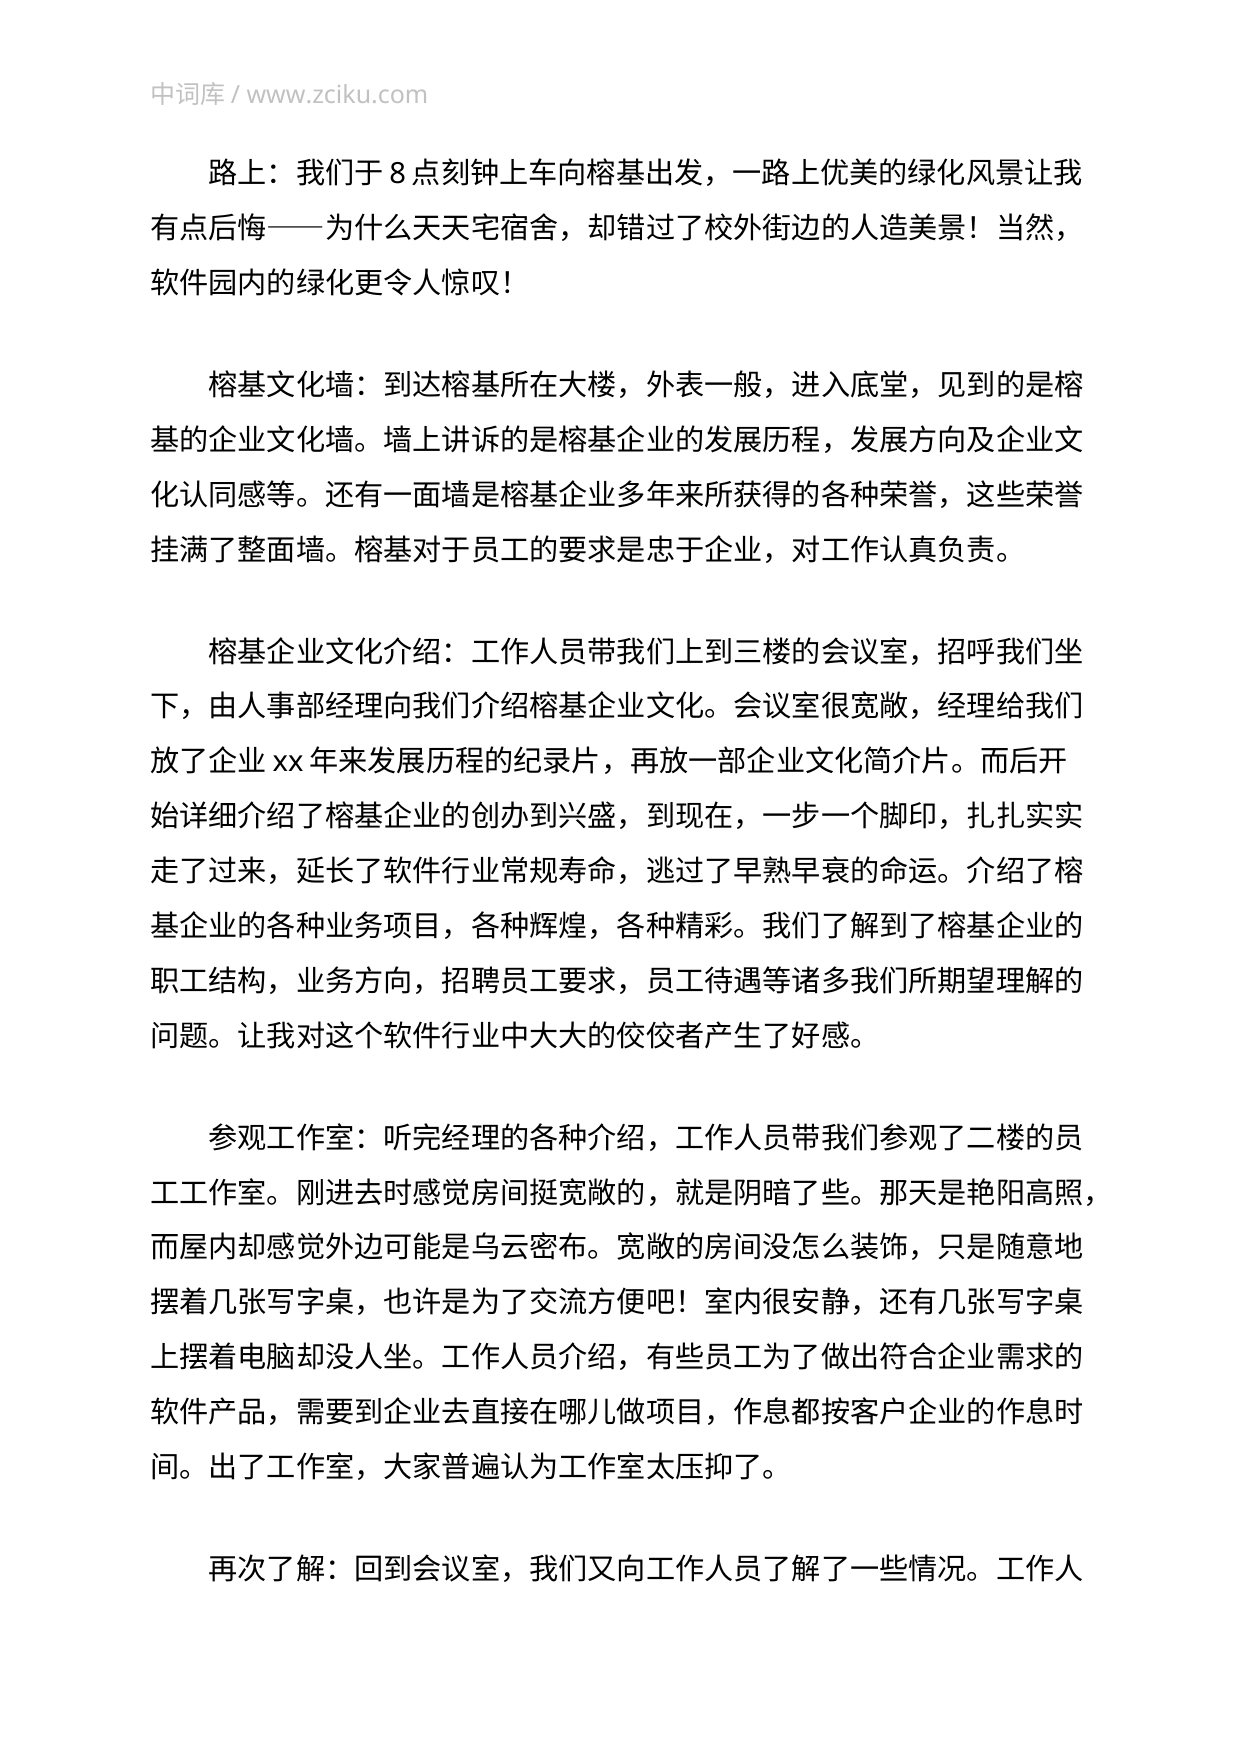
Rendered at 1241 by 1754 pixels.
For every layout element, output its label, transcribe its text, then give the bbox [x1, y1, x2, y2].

text 路上：我们于8点刻钟上车向榕基出发，一路上优美的绿化风景让我有点后悔——为什么天天宅宿舍，却错过了校外街边的人造美景！当然，软件园内的绿化更令人惊叹！ [150, 150, 1090, 302]
text 参观工作室：听完经理的各种介绍，工作人员带我们参观了二楼的员工工作室。刚进去时感觉房间挺宽敞的，就是阴暗了些。那天是艳阳高照，而屋内却感觉外边可能是乌云密布。宽敞的房间没怎么装饰，只是随意地摆着几张写字桌，也许是为了交流方便吧！室内很安静，还有几张写字桌上摆着电脑却没人坐。工作人员介绍，有些员工为了做出符合企业需求的软件产品，需要到企业去直接在哪儿做项目，作息都按客户企业的作息时间。出了工作室，大家普遍认为工作室太压抑了。 [150, 1114, 1090, 1486]
text 榕基企业文化介绍：工作人员带我们上到三楼的会议室，招呼我们坐下，由人事部经理向我们介绍榕基企业文化。会议室很宽敞，经理给我们放了企业xx年来发展历程的纪录片，再放一部企业文化简介片。而后开始详细介绍了榕基企业的创办到兴盛，到现在，一步一个脚印，扎扎实实走了过来，延长了软件行业常规寿命，逃过了早熟早衰的命运。介绍了榕基企业的各种业务项目，各种辉煌，各种精彩。我们了解到了榕基企业的职工结构，业务方向，招聘员工要求，员工待遇等诸多我们所期望理解的问题。让我对这个软件行业中大大的佼佼者产生了好感。 [150, 628, 1090, 1055]
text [150, 1545, 1090, 1588]
text 榕基文化墙：到达榕基所在大楼，外表一般，进入底堂，见到的是榕基的企业文化墙。墙上讲诉的是榕基企业的发展历程，发展方向及企业文化认同感等。还有一面墙是榕基企业多年来所获得的各种荣誉，这些荣誉挂满了整面墙。榕基对于员工的要求是忠于企业，对工作认真负责。 [150, 362, 1090, 569]
